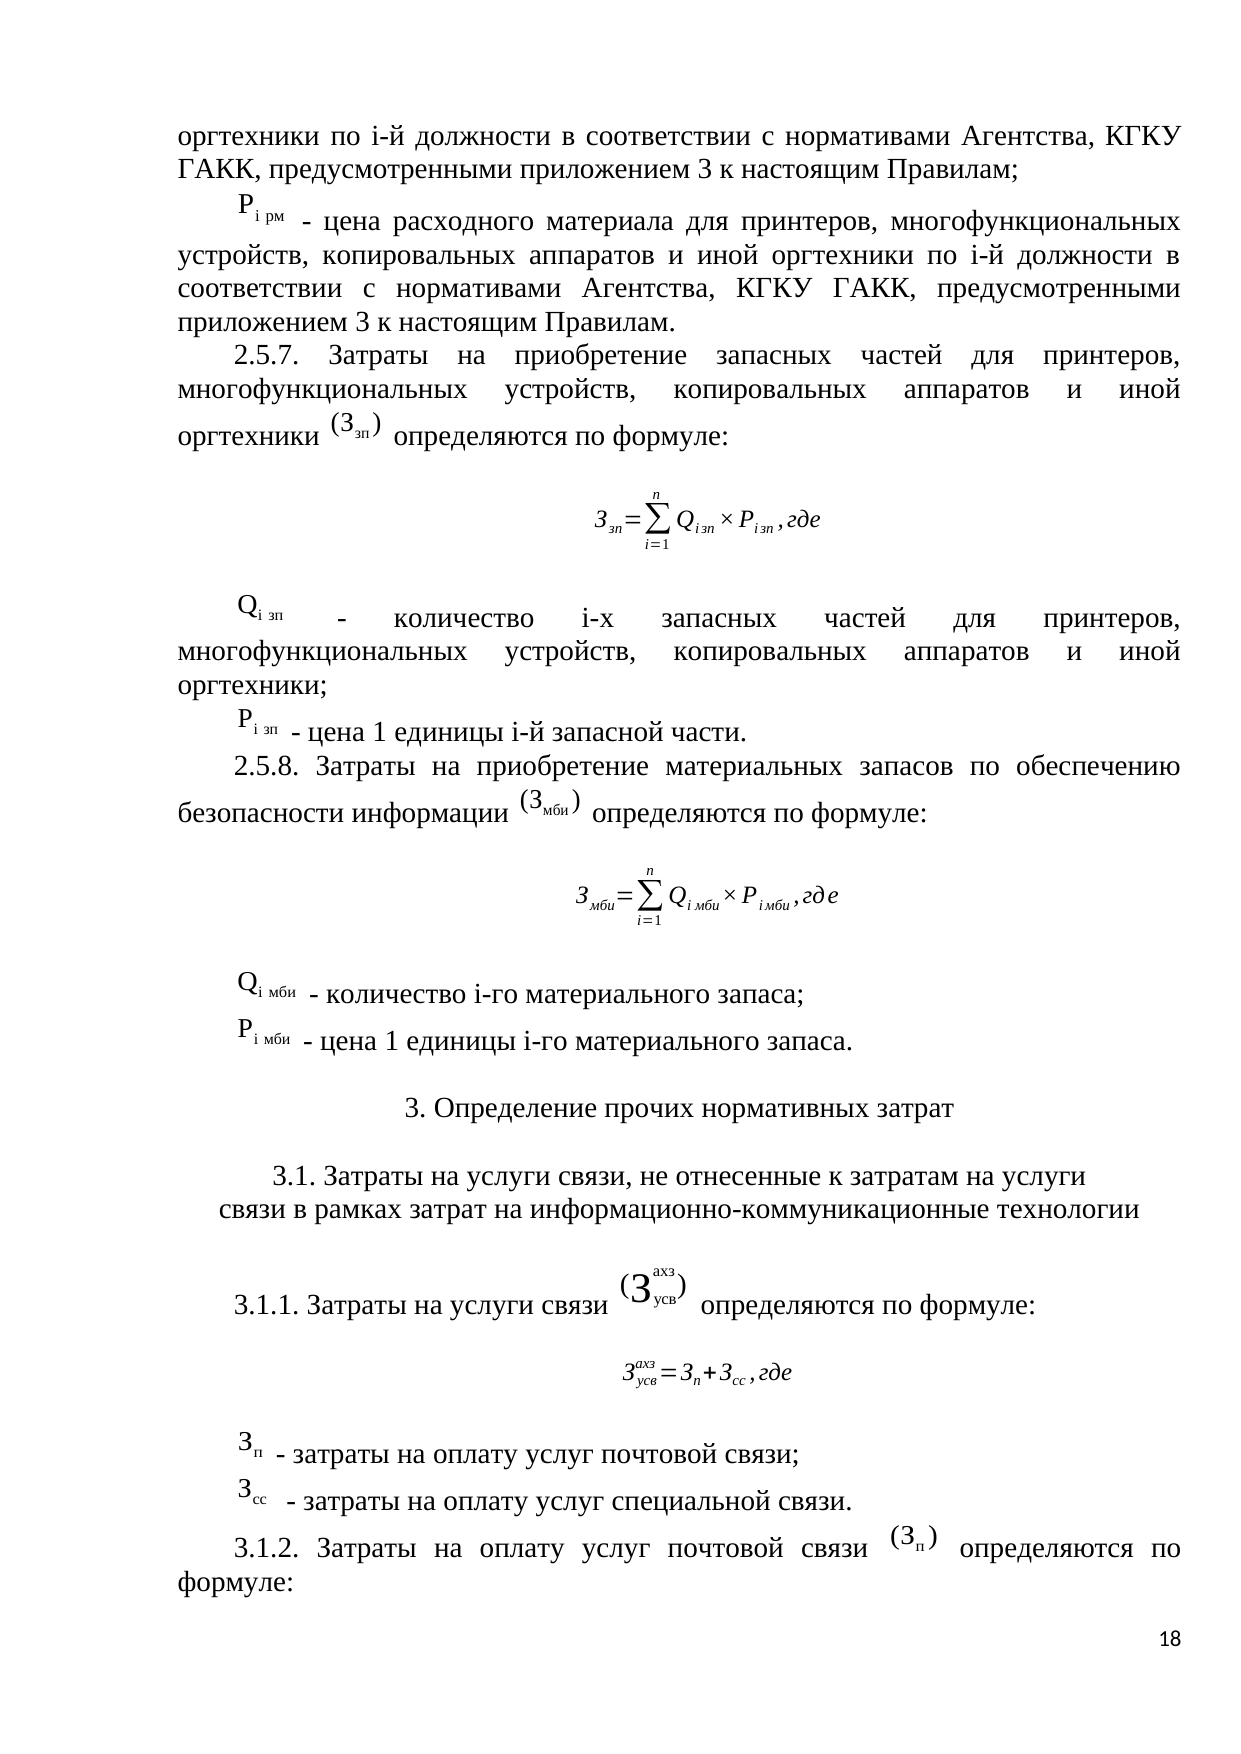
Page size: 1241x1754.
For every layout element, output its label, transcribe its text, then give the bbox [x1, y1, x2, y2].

text - цена 1 единицы i-й запасной части. [177, 700, 1181, 748]
text 3.1.2. Затраты на оплату услуг почтовой связи определяются по формуле: [177, 1517, 1181, 1598]
text - количество i-х запасных частей для принтеров, многофункциональных устройств, копировальных аппаратов и иной оргтехники; [177, 586, 1181, 700]
text 2.5.7. Затраты на приобретение запасных частей для принтеров, многофункциональных устройств, копировальных аппаратов и иной оргтехники определяются по формуле: [177, 337, 1181, 452]
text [177, 118, 1181, 185]
text - затраты на оплату услуг специальной связи. [177, 1470, 1181, 1517]
text - количество i-го материального запаса; [177, 963, 1181, 1010]
text - цена расходного материала для принтеров, многофункциональных устройств, копировальных аппаратов и иной оргтехники по i-й должности в соответствии с нормативами Агентства, КГКУ ГАКК, предусмотренными приложением 3 к настоящим Правилам. [177, 185, 1181, 337]
text связи в рамках затрат на информационно-коммуникационные технологии [177, 1191, 1181, 1225]
text 3.1.1. Затраты на услуги связи определяются по формуле: [177, 1258, 1181, 1321]
text 3. Определение прочих нормативных затрат [177, 1091, 1181, 1124]
text 2.5.8. Затраты на приобретение материальных запасов по обеспечению безопасности информации определяются по формуле: [177, 748, 1181, 828]
text - цена 1 единицы i-го материального запаса. [177, 1010, 1181, 1057]
text 3.1. Затраты на услуги связи, не отнесенные к затратам на услуги [177, 1158, 1181, 1191]
text - затраты на оплату услуг почтовой связи; [177, 1423, 1181, 1470]
